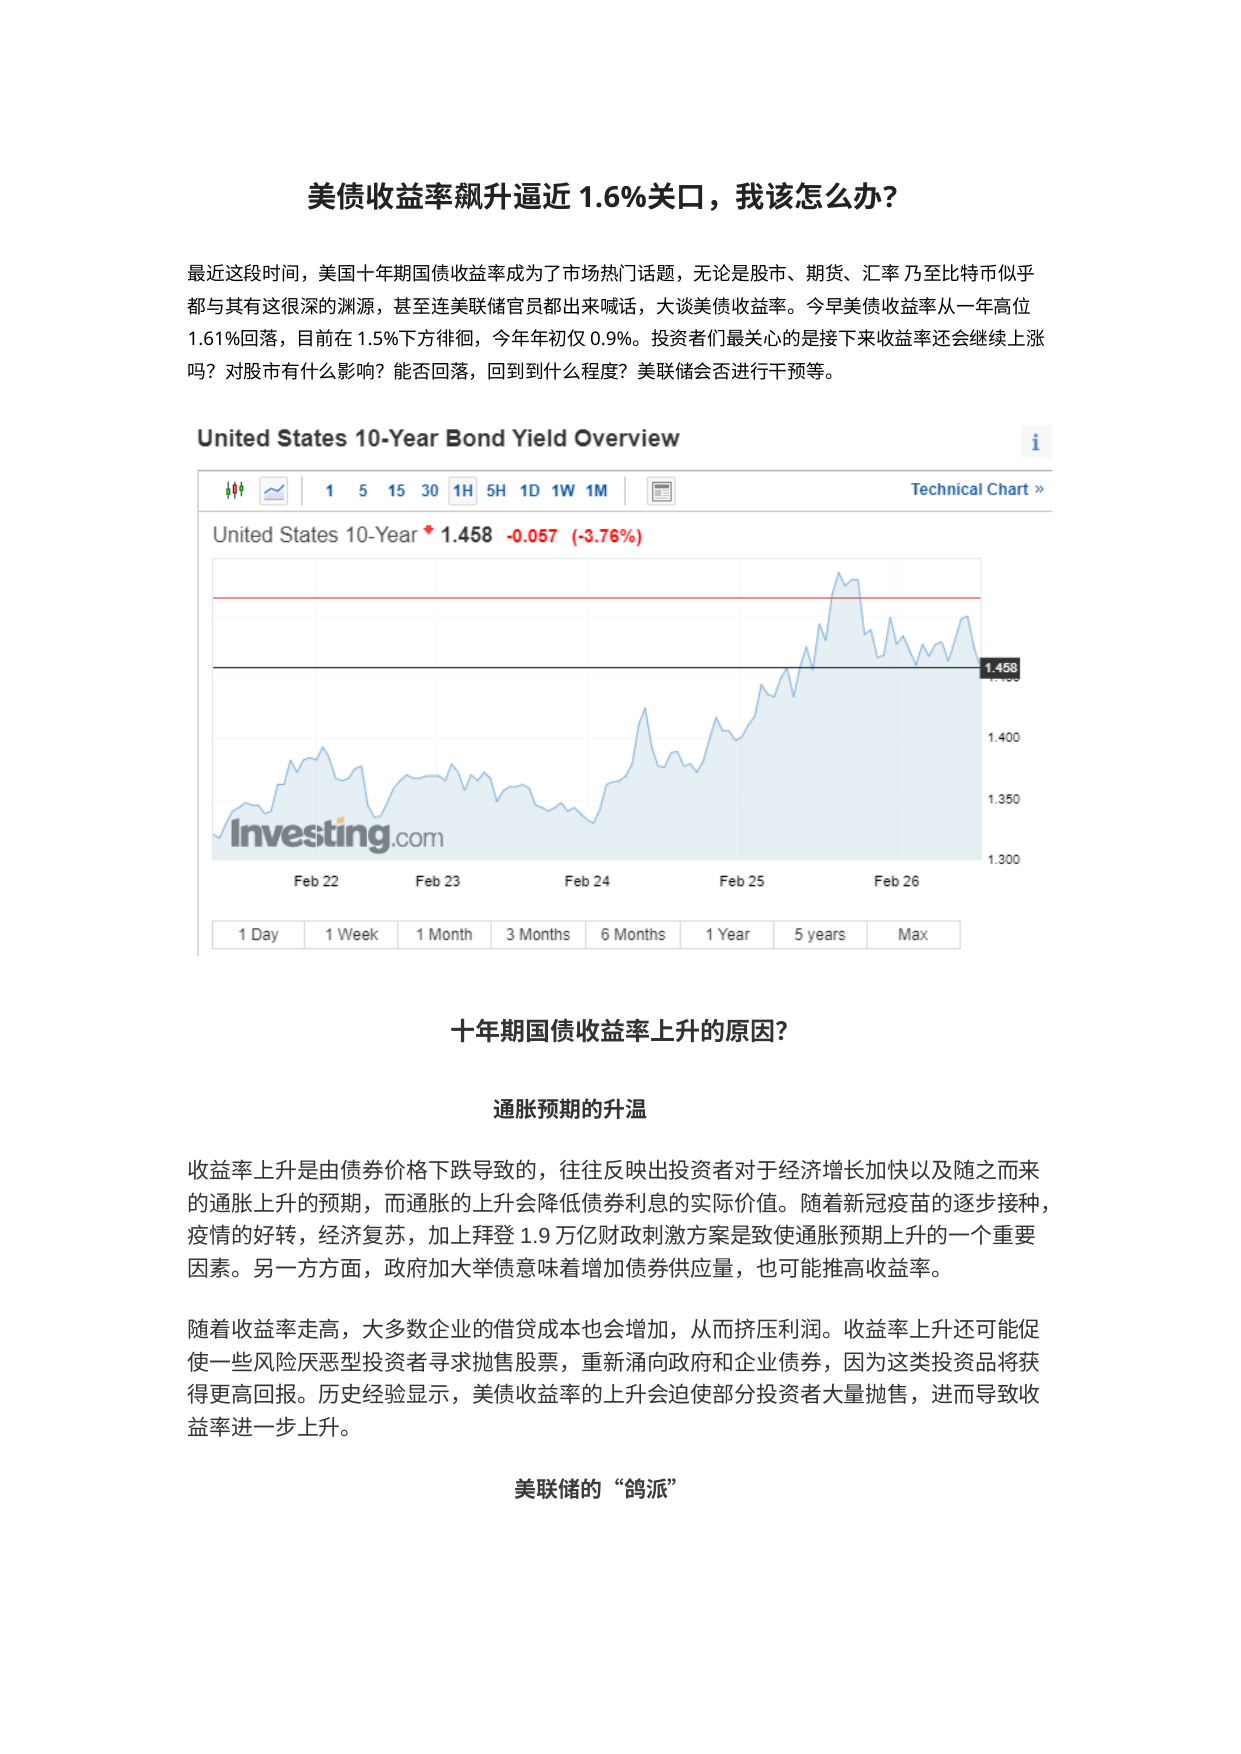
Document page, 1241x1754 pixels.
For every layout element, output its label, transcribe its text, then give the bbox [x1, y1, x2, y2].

text 随着收益率走高，大多数企业的借贷成本也会增加，从而挤压利润。收益率上升还可能促使一些风险厌恶型投资者寻求抛售股票，重新涌向政府和企业债券，因为这类投资品将获得更高回报。历史经验显示，美债收益率的上升会迫使部分投资者大量抛售，进而导致收益率进一步上升。 [187, 1312, 1053, 1442]
text 十年期国债收益率上升的原因？ [406, 997, 1053, 1062]
text 最近这段时间，美国十年期国债收益率成为了市场热门话题，无论是股市、期货、汇率 乃至比特币似乎都与其有这很深的渊源，甚至连美联储官员都出来喊话，大谈美债收益率。今早美债收益率从一年高位1.61%回落，目前在1.5%下方徘徊，今年年初仅0.9%。投资者们最关心的是接下来收益率还会继续上涨吗？对股市有什么影响？能否回落，回到到什么程度？美联储会否进行干预等。 [187, 256, 1053, 386]
text 美债收益率飙升逼近1.6%关口，我该怎么办? [187, 162, 1053, 227]
text 通胀预期的升温 [450, 1091, 1053, 1124]
text 收益率上升是由债券价格下跌导致的，往往反映出投资者对于经济增长加快以及随之而来的通胀上升的预期，而通胀的上升会降低债券利息的实际价值。随着新冠疫苗的逐步接种，疫情的好转，经济复苏，加上拜登1.9万亿财政刺激方案是致使通胀预期上升的一个重要因素。另一方方面，政府加大举债意味着增加债券供应量，也可能推高收益率。 [187, 1153, 1053, 1283]
text 美联储的“鸽派” [187, 1471, 1053, 1504]
picture [187, 415, 1053, 956]
